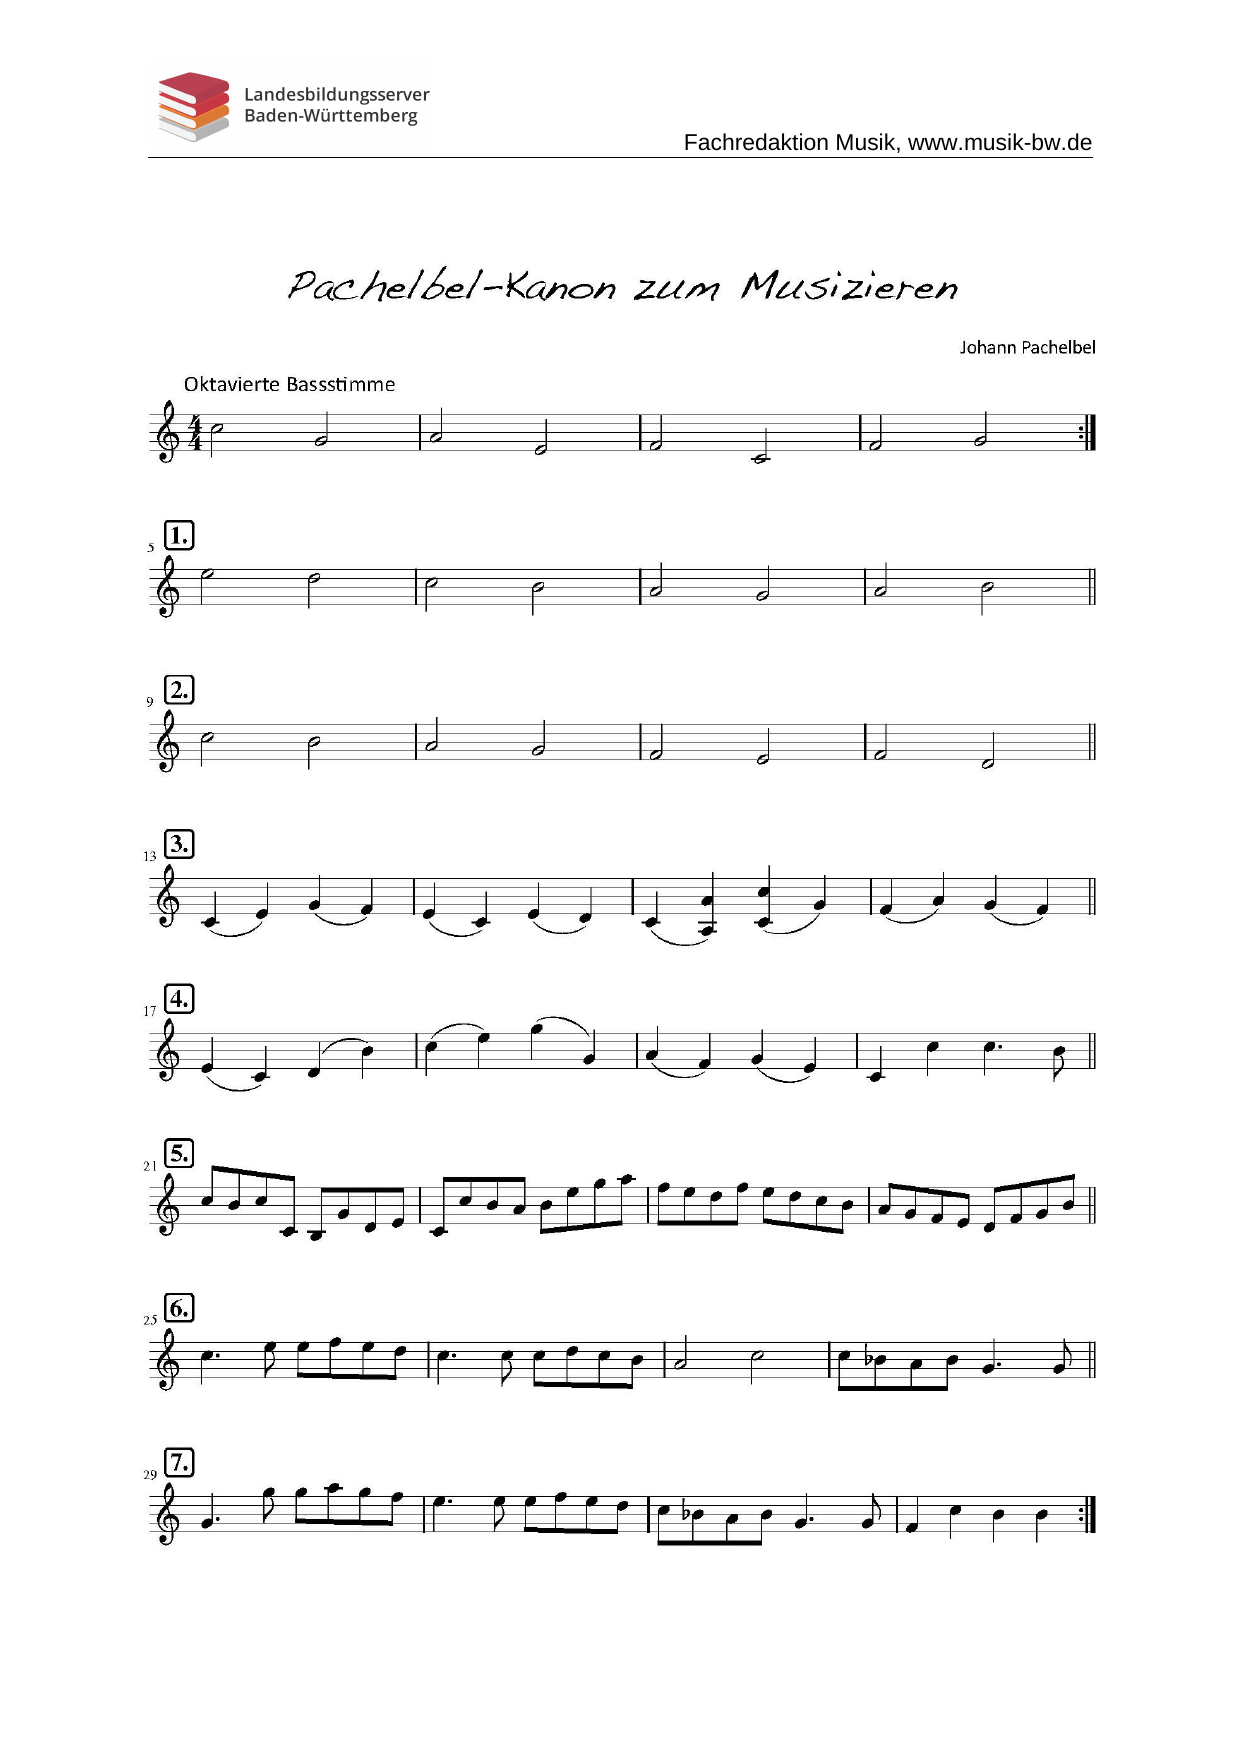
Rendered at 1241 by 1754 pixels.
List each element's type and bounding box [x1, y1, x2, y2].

picture [147, 59, 434, 151]
picture [100, 216, 1143, 1693]
